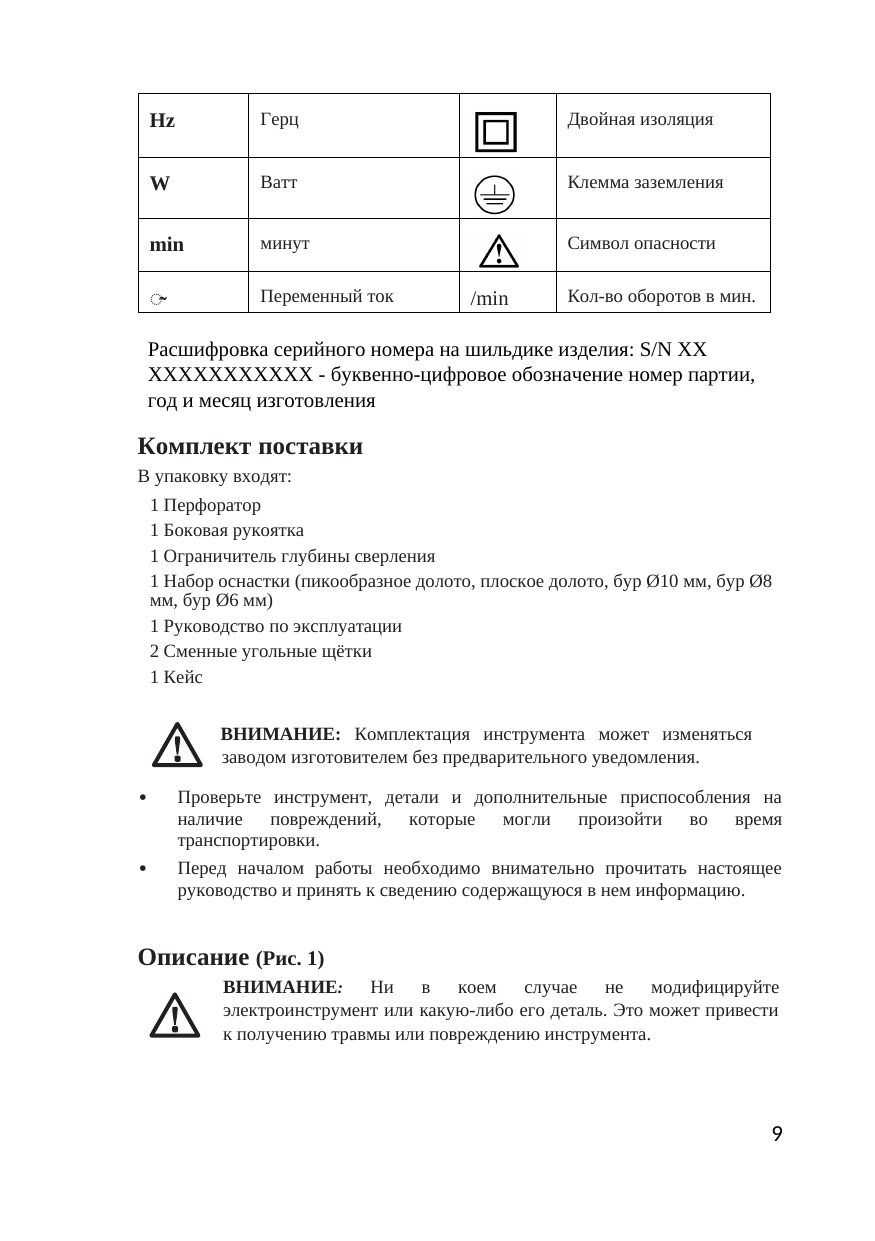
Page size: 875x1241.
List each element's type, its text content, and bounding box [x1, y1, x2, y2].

table_cell [460, 94, 556, 157]
table_cell Символ опасности [557, 219, 770, 271]
table_cell [460, 219, 556, 271]
text Расшифровка серийного номера на шильдике изделия: S/N XX XXXXXXXXXXX - буквенно-цифровое обозначение номер партии, год и месяц изготовления [148, 336, 783, 412]
table_cell min [139, 219, 248, 271]
text 1 Ограничитель глубины сверления [149, 547, 783, 566]
text ВНИМАНИЕ: Комплектация инструмента может изменяться заводом изготовителем без предварительного уведомления. [220, 723, 753, 767]
table_cell [460, 158, 556, 217]
table_cell Клемма заземления [557, 158, 770, 217]
subtitle Описание (Рис. 1) [137, 942, 783, 971]
table_cell /min [460, 272, 556, 312]
list Проверьте инструмент, детали и дополнительные приспособления на наличие повреждений, которые могли произойти во время транспортировки. [140, 786, 783, 851]
table_cell Ватт [249, 158, 459, 217]
text 2 Сменные угольные щётки [149, 642, 783, 661]
subtitle Комплект поставки [137, 431, 783, 460]
text ВНИМАНИЕ: Ни в коем случае не модифицируйте электроинструмент или какую-либо его деталь. Это может привести к получению травмы или повреждению инструмента. [223, 976, 780, 1044]
text 1 Набор оснастки (пикообразное долото, плоское долото, бур Ø10 мм, бур Ø8 мм, бур Ø6 мм) [149, 573, 783, 610]
table_cell Кол-во оборотов в мин. [557, 272, 770, 312]
text В упаковку входят: [137, 464, 783, 486]
table_cell Двойная изоляция [557, 94, 770, 157]
table_cell Герц [249, 94, 459, 157]
table_cell W [139, 158, 248, 217]
table_cell минут [249, 219, 459, 271]
text 1 Кейс [149, 668, 783, 687]
picture [470, 232, 528, 271]
text 1 Боковая рукоятка [149, 522, 783, 540]
text 1 Перфоратор [149, 496, 783, 515]
table_cell ̴ [139, 272, 248, 312]
picture [470, 107, 521, 157]
picture [470, 171, 520, 218]
table_cell Переменный ток [249, 272, 459, 312]
text 1 Руководство по эксплуатации [149, 617, 783, 636]
table_cell Hz [139, 94, 248, 157]
list Перед началом работы необходимо внимательно прочитать настоящее руководство и принять к сведению содержащуюся в нем информацию. [140, 857, 783, 900]
